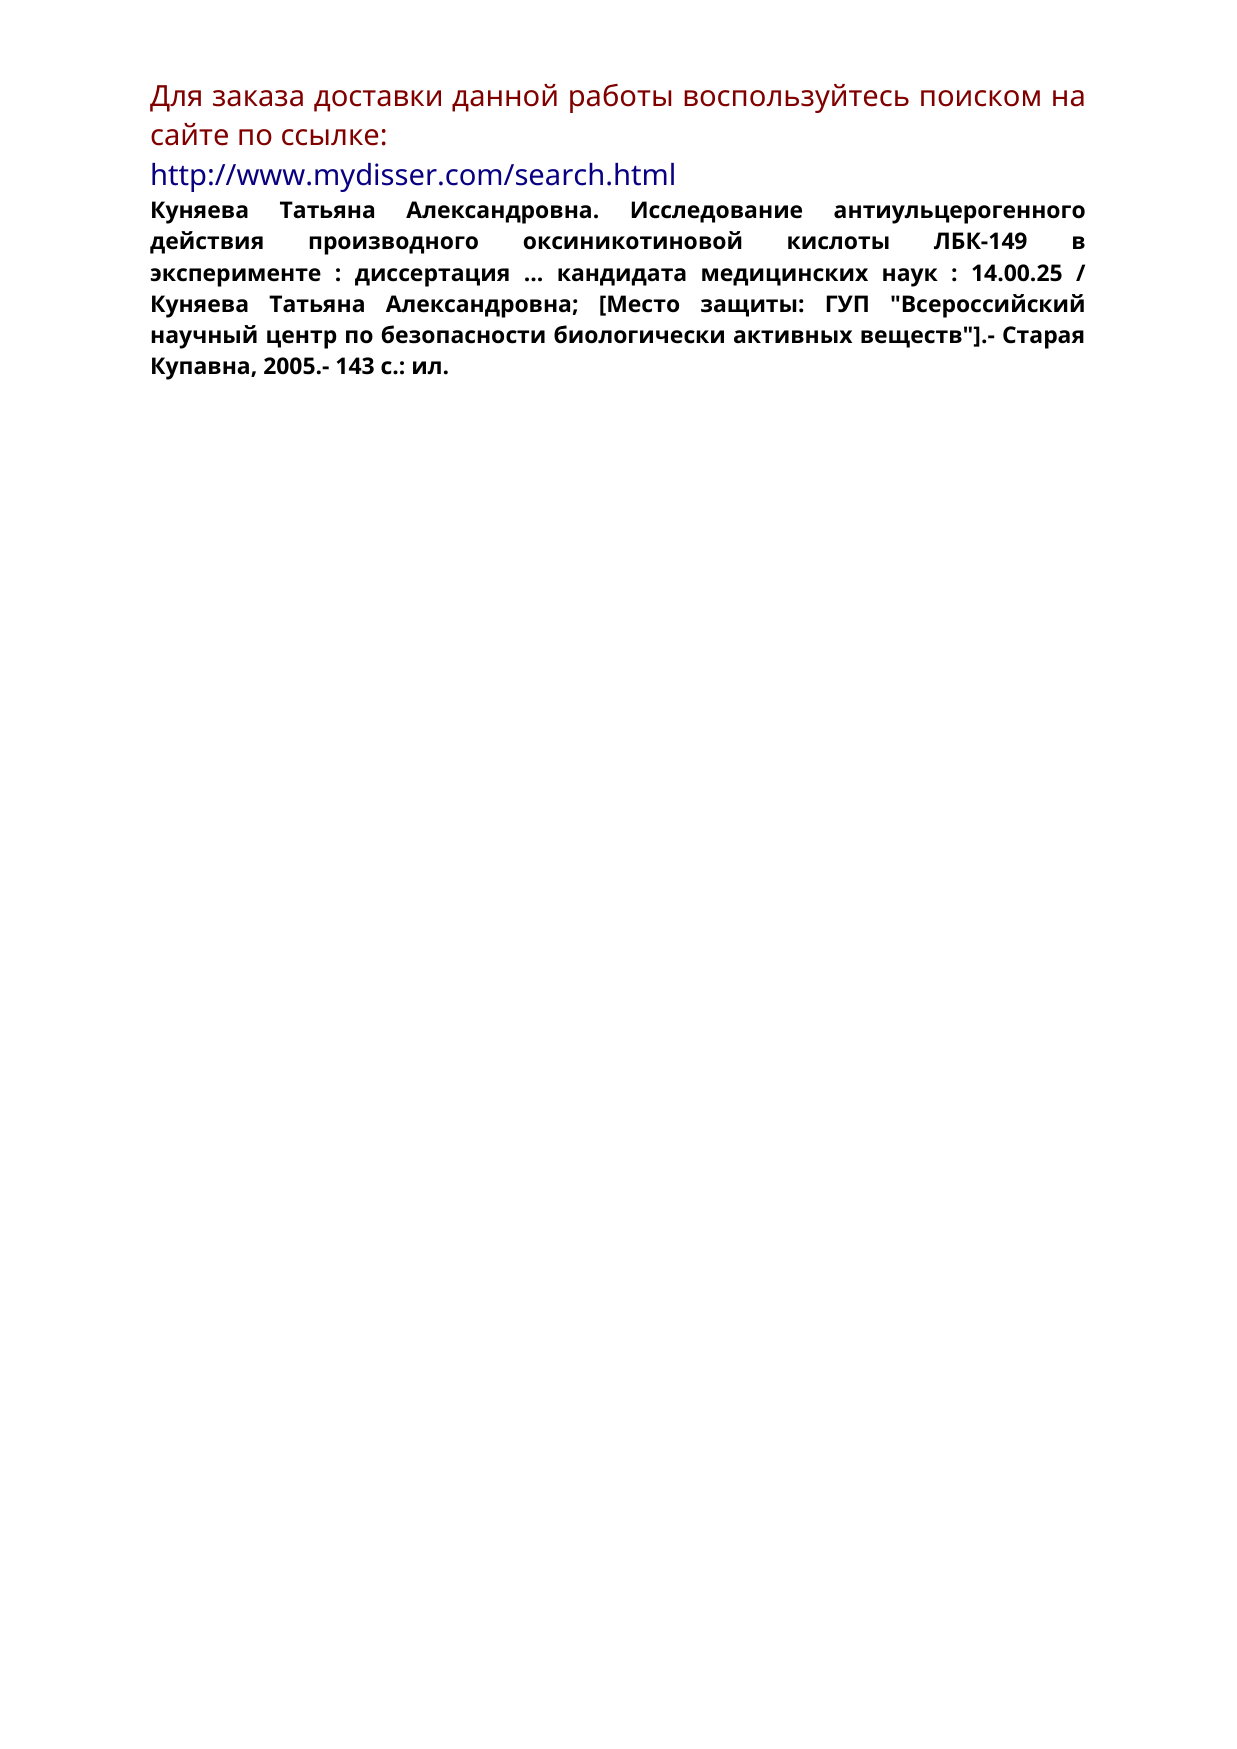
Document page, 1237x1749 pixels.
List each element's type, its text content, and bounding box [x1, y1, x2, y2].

text Куняева Татьяна Александровна. Исследование антиульцерогенного действия производного оксиникотиновой кислоты ЛБК-149 в эксперименте : диссертация ... кандидата медицинских наук : 14.00.25 / Куняева Татьяна Александровна; [Место защиты: ГУП "Всероссийский научный центр по безопасности биологически активных веществ"].- Старая Купавна, 2005.- 143 с.: ил. [150, 194, 1086, 382]
